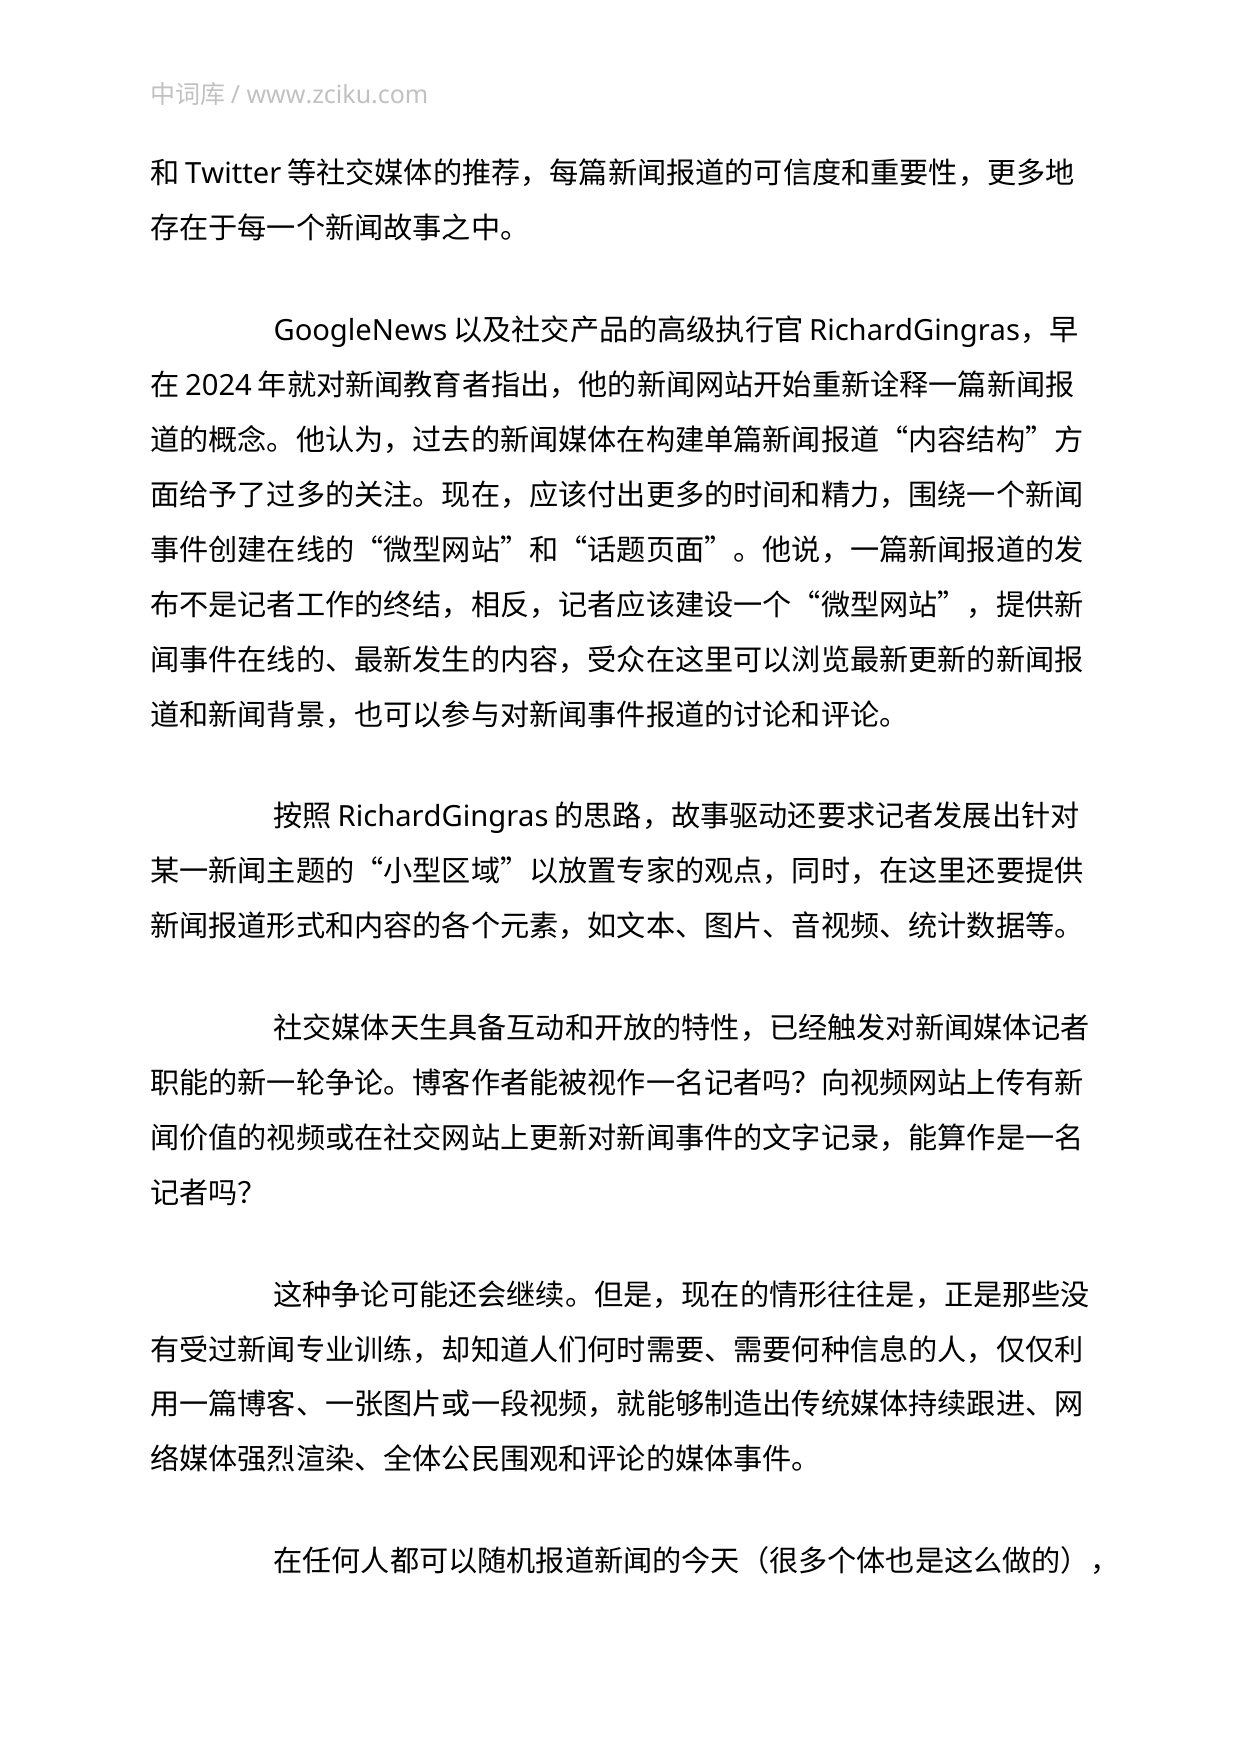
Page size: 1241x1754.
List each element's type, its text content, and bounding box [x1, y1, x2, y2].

text 这种争论可能还会继续。但是，现在的情形往往是，正是那些没有受过新闻专业训练，却知道人们何时需要、需要何种信息的人，仅仅利用一篇博客、一张图片或一段视频，就能够制造出传统媒体持续跟进、网络媒体强烈渲染、全体公民围观和评论的媒体事件。 [150, 1271, 1090, 1478]
text GoogleNews以及社交产品的高级执行官RichardGingras，早在2024年就对新闻教育者指出，他的新闻网站开始重新诠释一篇新闻报道的概念。他认为，过去的新闻媒体在构建单篇新闻报道“内容结构”方面给予了过多的关注。现在，应该付出更多的时间和精力，围绕一个新闻事件创建在线的“微型网站”和“话题页面”。他说，一篇新闻报道的发布不是记者工作的终结，相反，记者应该建设一个“微型网站”，提供新闻事件在线的、最新发生的内容，受众在这里可以浏览最新更新的新闻报道和新闻背景，也可以参与对新闻事件报道的讨论和评论。 [150, 307, 1090, 733]
text 社交媒体天生具备互动和开放的特性，已经触发对新闻媒体记者职能的新一轮争论。博客作者能被视作一名记者吗？向视频网站上传有新闻价值的视频或在社交网站上更新对新闻事件的文字记录，能算作是一名记者吗？ [150, 1005, 1090, 1212]
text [150, 1538, 1090, 1580]
text 按照RichardGingras的思路，故事驱动还要求记者发展出针对某一新闻主题的“小型区域”以放置专家的观点，同时，在这里还要提供新闻报道形式和内容的各个元素，如文本、图片、音视频、统计数据等。 [150, 793, 1090, 945]
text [150, 150, 1090, 247]
